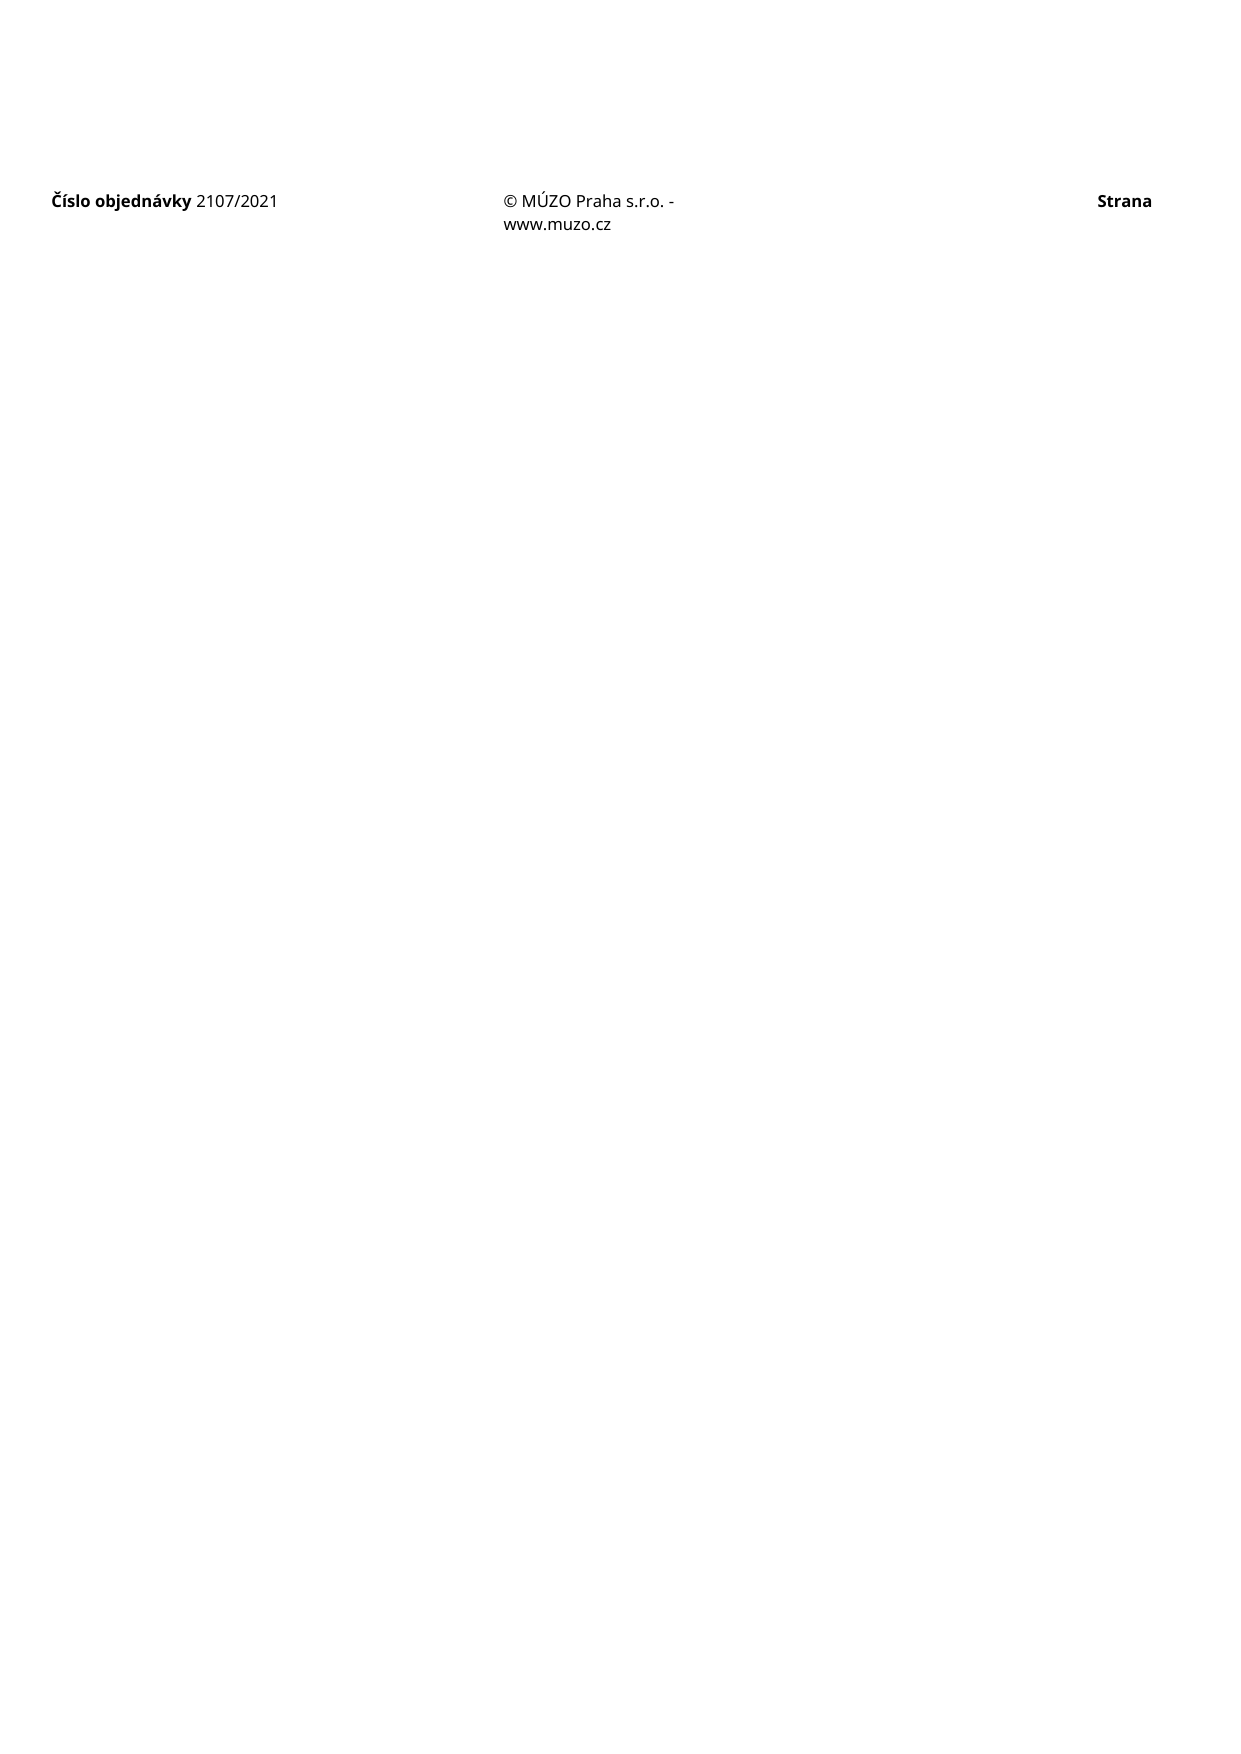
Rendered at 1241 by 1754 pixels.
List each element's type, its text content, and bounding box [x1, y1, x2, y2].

text Číslo objednávky 2107/2021 [51, 189, 300, 212]
text Strana [1097, 189, 1156, 212]
text © MÚZO Praha s.r.o. - www.muzo.cz [503, 189, 784, 235]
